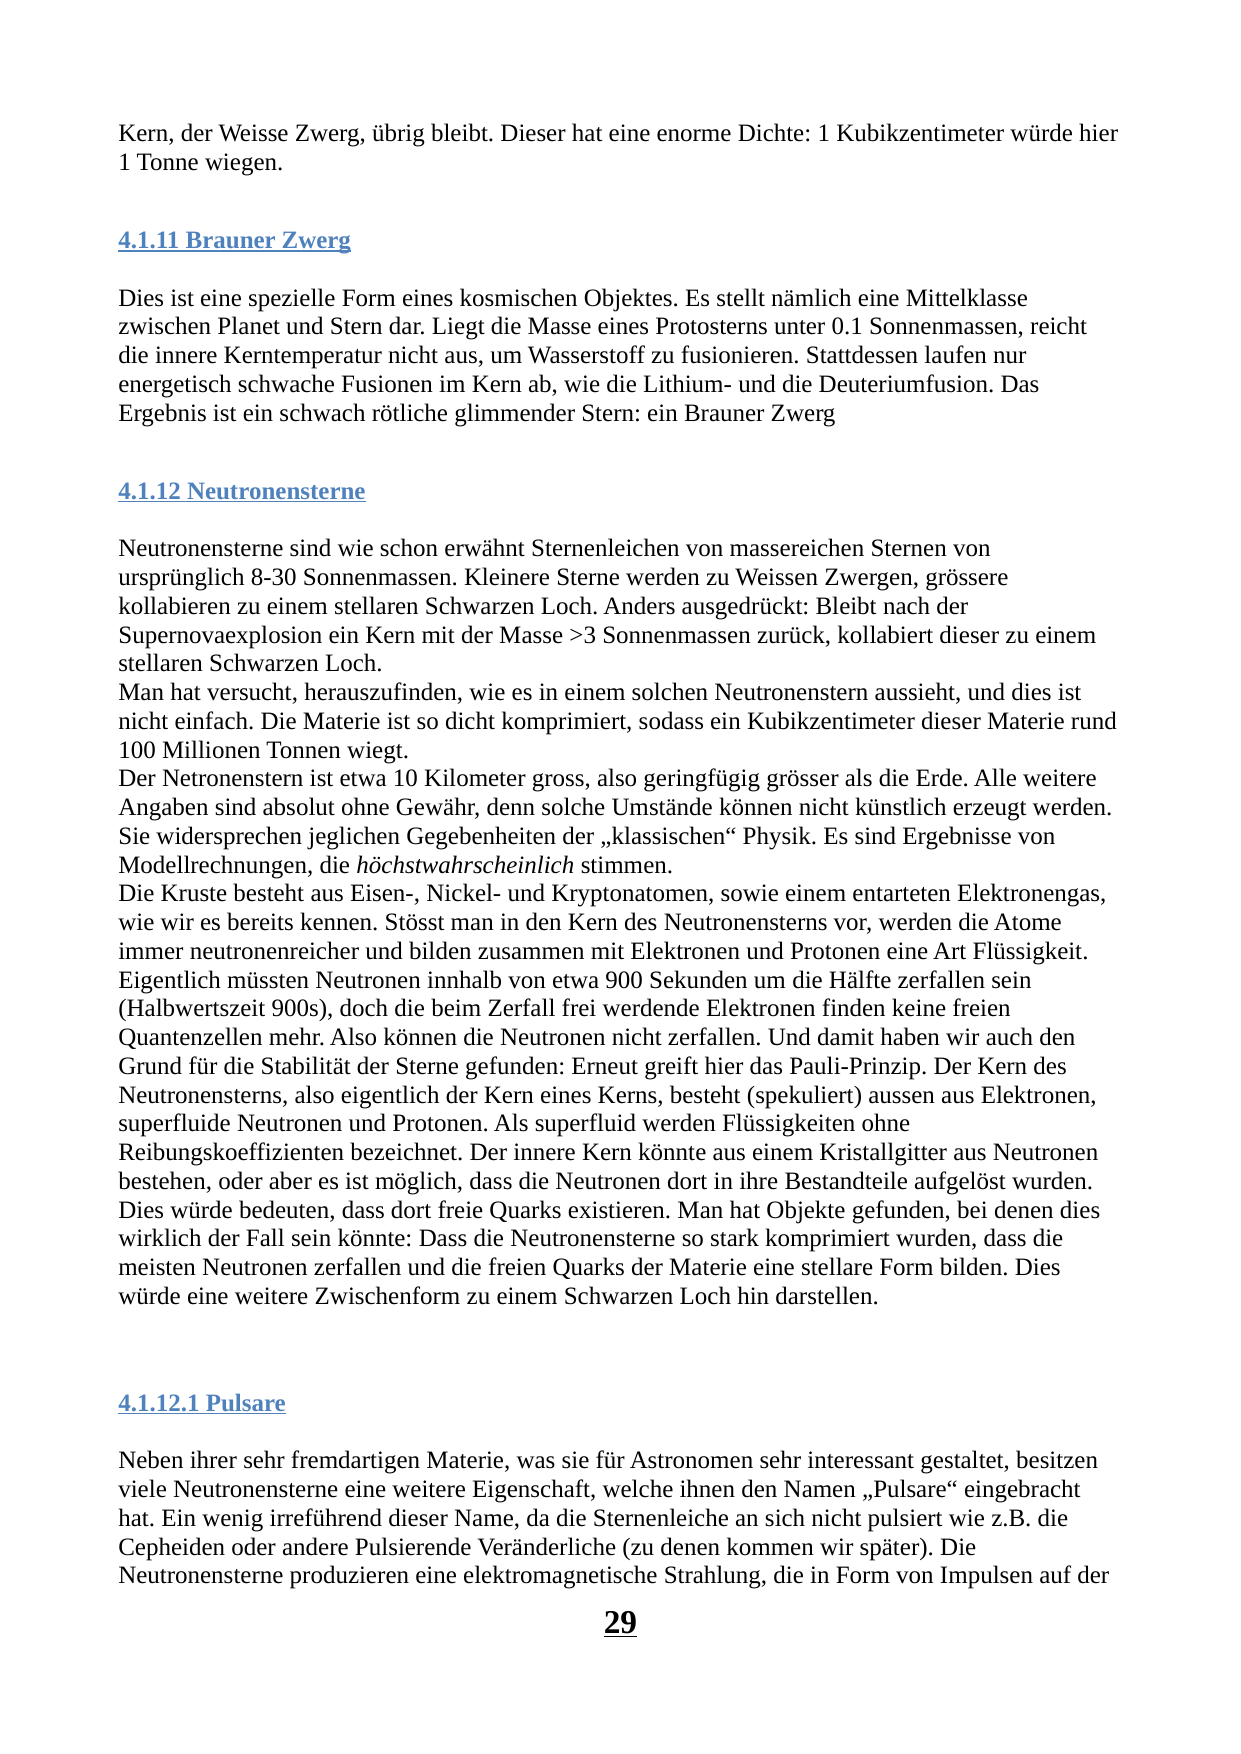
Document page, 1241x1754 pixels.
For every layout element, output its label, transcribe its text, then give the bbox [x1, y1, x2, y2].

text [118, 1446, 1122, 1589]
text Neutronensterne sind wie schon erwähnt Sternenleichen von massereichen Sternen von ursprünglich 8-30 Sonnenmassen. Kleinere Sterne werden zu Weissen Zwergen, grössere kollabieren zu einem stellaren Schwarzen Loch. Anders ausgedrückt: Bleibt nach der Supernovaexplosion ein Kern mit der Masse >3 Sonnenmassen zurück, kollabiert dieser zu einem stellaren Schwarzen Loch. [118, 533, 1122, 677]
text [118, 118, 1122, 176]
text Dies ist eine spezielle Form eines kosmischen Objektes. Es stellt nämlich eine Mittelklasse zwischen Planet und Stern dar. Liegt die Masse eines Protosterns unter 0.1 Sonnenmassen, reicht die innere Kerntemperatur nicht aus, um Wasserstoff zu fusionieren. Stattdessen laufen nur energetisch schwache Fusionen im Kern ab, wie die Lithium- und die Deuteriumfusion. Das Ergebnis ist ein schwach rötliche glimmender Stern: ein Brauner Zwerg [118, 283, 1122, 426]
text Die Kruste besteht aus Eisen-, Nickel- und Kryptonatomen, sowie einem entarteten Elektronengas, wie wir es bereits kennen. Stösst man in den Kern des Neutronensterns vor, werden die Atome immer neutronenreicher und bilden zusammen mit Elektronen und Protonen eine Art Flüssigkeit. Eigentlich müssten Neutronen innhalb von etwa 900 Sekunden um die Hälfte zerfallen sein (Halbwertszeit 900s), doch die beim Zerfall frei werdende Elektronen finden keine freien Quantenzellen mehr. Also können die Neutronen nicht zerfallen. Und damit haben wir auch den Grund für die Stabilität der Sterne gefunden: Erneut greift hier das Pauli-Prinzip. Der Kern des Neutronensterns, also eigentlich der Kern eines Kerns, besteht (spekuliert) aussen aus Elektronen, superfluide Neutronen und Protonen. Als superfluid werden Flüssigkeiten ohne Reibungskoeffizienten bezeichnet. Der innere Kern könnte aus einem Kristallgitter aus Neutronen bestehen, oder aber es ist möglich, dass die Neutronen dort in ihre Bestandteile aufgelöst wurden. Dies würde bedeuten, dass dort freie Quarks existieren. Man hat Objekte gefunden, bei denen dies wirklich der Fall sein könnte: Dass die Neutronensterne so stark komprimiert wurden, dass die meisten Neutronen zerfallen und die freien Quarks der Materie eine stellare Form bilden. Dies würde eine weitere Zwischenform zu einem Schwarzen Loch hin darstellen. [118, 878, 1122, 1310]
text Man hat versucht, herauszufinden, wie es in einem solchen Neutronenstern aussieht, und dies ist nicht einfach. Die Materie ist so dicht komprimiert, sodass ein Kubikzentimeter dieser Materie rund 100 Millionen Tonnen wiegt. [118, 677, 1122, 763]
text 4.1.12 Neutronensterne [118, 476, 1122, 505]
text 4.1.11 Brauner Zwerg [118, 225, 1122, 254]
text 4.1.12.1 Pulsare [118, 1388, 1122, 1417]
text Der Netronenstern ist etwa 10 Kilometer gross, also geringfügig grösser als die Erde. Alle weitere Angaben sind absolut ohne Gewähr, denn solche Umstände können nicht künstlich erzeugt werden. Sie widersprechen jeglichen Gegebenheiten der „klassischen“ Physik. Es sind Ergebnisse von Modellrechnungen, die höchstwahrscheinlich stimmen. [118, 763, 1122, 878]
